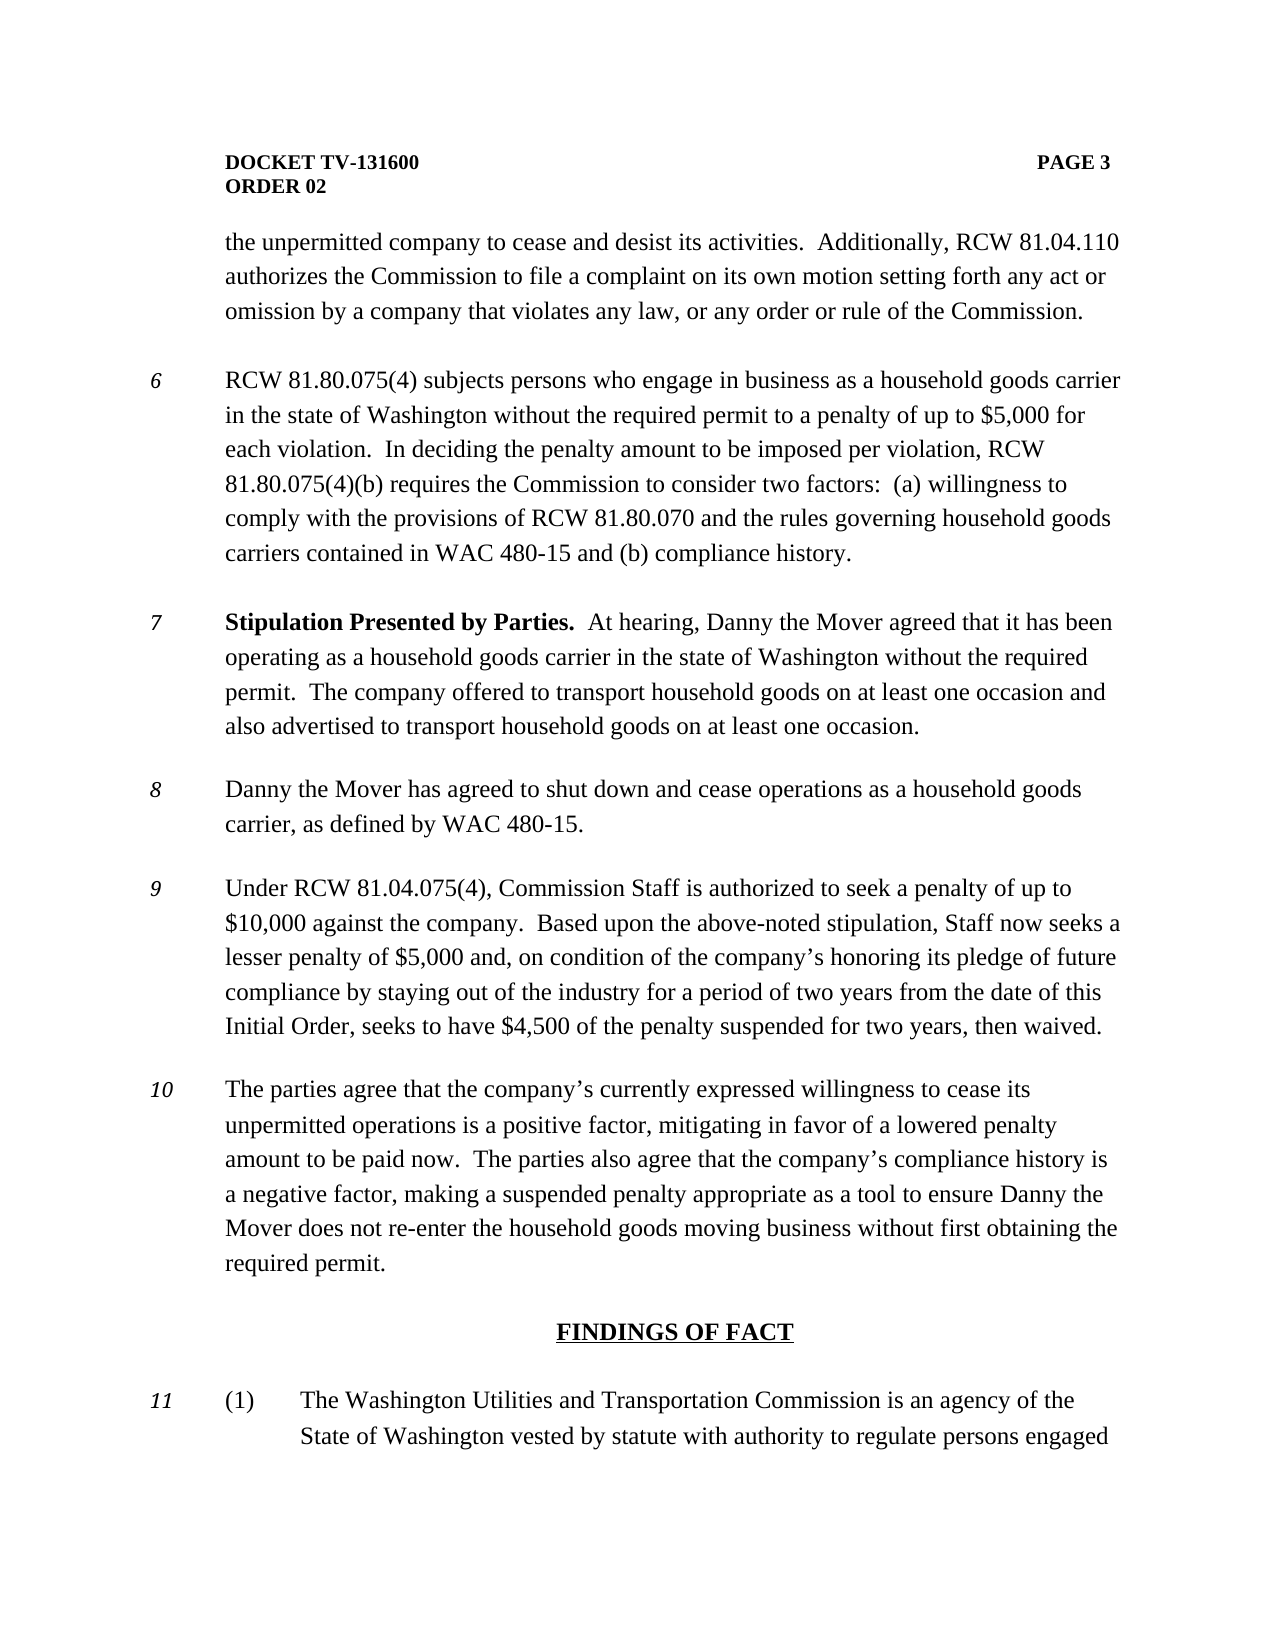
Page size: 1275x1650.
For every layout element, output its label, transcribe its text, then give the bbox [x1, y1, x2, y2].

list Under RCW 81.04.075(4), Commission Staff is authorized to seek a penalty of up to $10,000 against the company. Based upon the above-noted stipulation, Staff now seeks a lesser penalty of $5,000 and, on condition of the company’s honoring its pledge of future compliance by staying out of the industry for a period of two years from the date of this Initial Order, seeks to have $4,500 of the penalty suspended for two years, then waived. [150, 873, 1125, 1040]
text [225, 227, 1125, 324]
list RCW 81.80.075(4) subjects persons who engage in business as a household goods carrier in the state of Washington without the required permit to a penalty of up to $5,000 for each violation. In deciding the penalty amount to be imposed per violation, RCW 81.80.075(4)(b) requires the Commission to consider two factors: (a) willingness to comply with the provisions of RCW 81.80.070 and the rules governing household goods carriers contained in WAC 480-15 and (b) compliance history. [150, 365, 1125, 567]
text FINDINGS OF FACT [225, 1317, 1125, 1345]
list Stipulation Presented by Parties. At hearing, agreed that it has been operating as a household goods carrier in the state of Washington without the required permit. The company offered to transport household goods on at least one occasion and also advertised to transport household goods on at least one occasion. [150, 607, 1125, 740]
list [150, 1386, 1125, 1449]
list The parties agree that the company’s currently expressed willingness to cease its unpermitted operations is a positive factor, mitigating in favor of a lowered penalty amount to be paid now. The parties also agree that the company’s compliance history is a negative factor, making a suspended penalty appropriate as a tool to ensure does not re-enter the household goods moving business without first obtaining the required permit. [150, 1074, 1125, 1276]
list has agreed to shut down and cease operations as a household goods carrier, as defined by WAC 480-15. [150, 774, 1125, 838]
